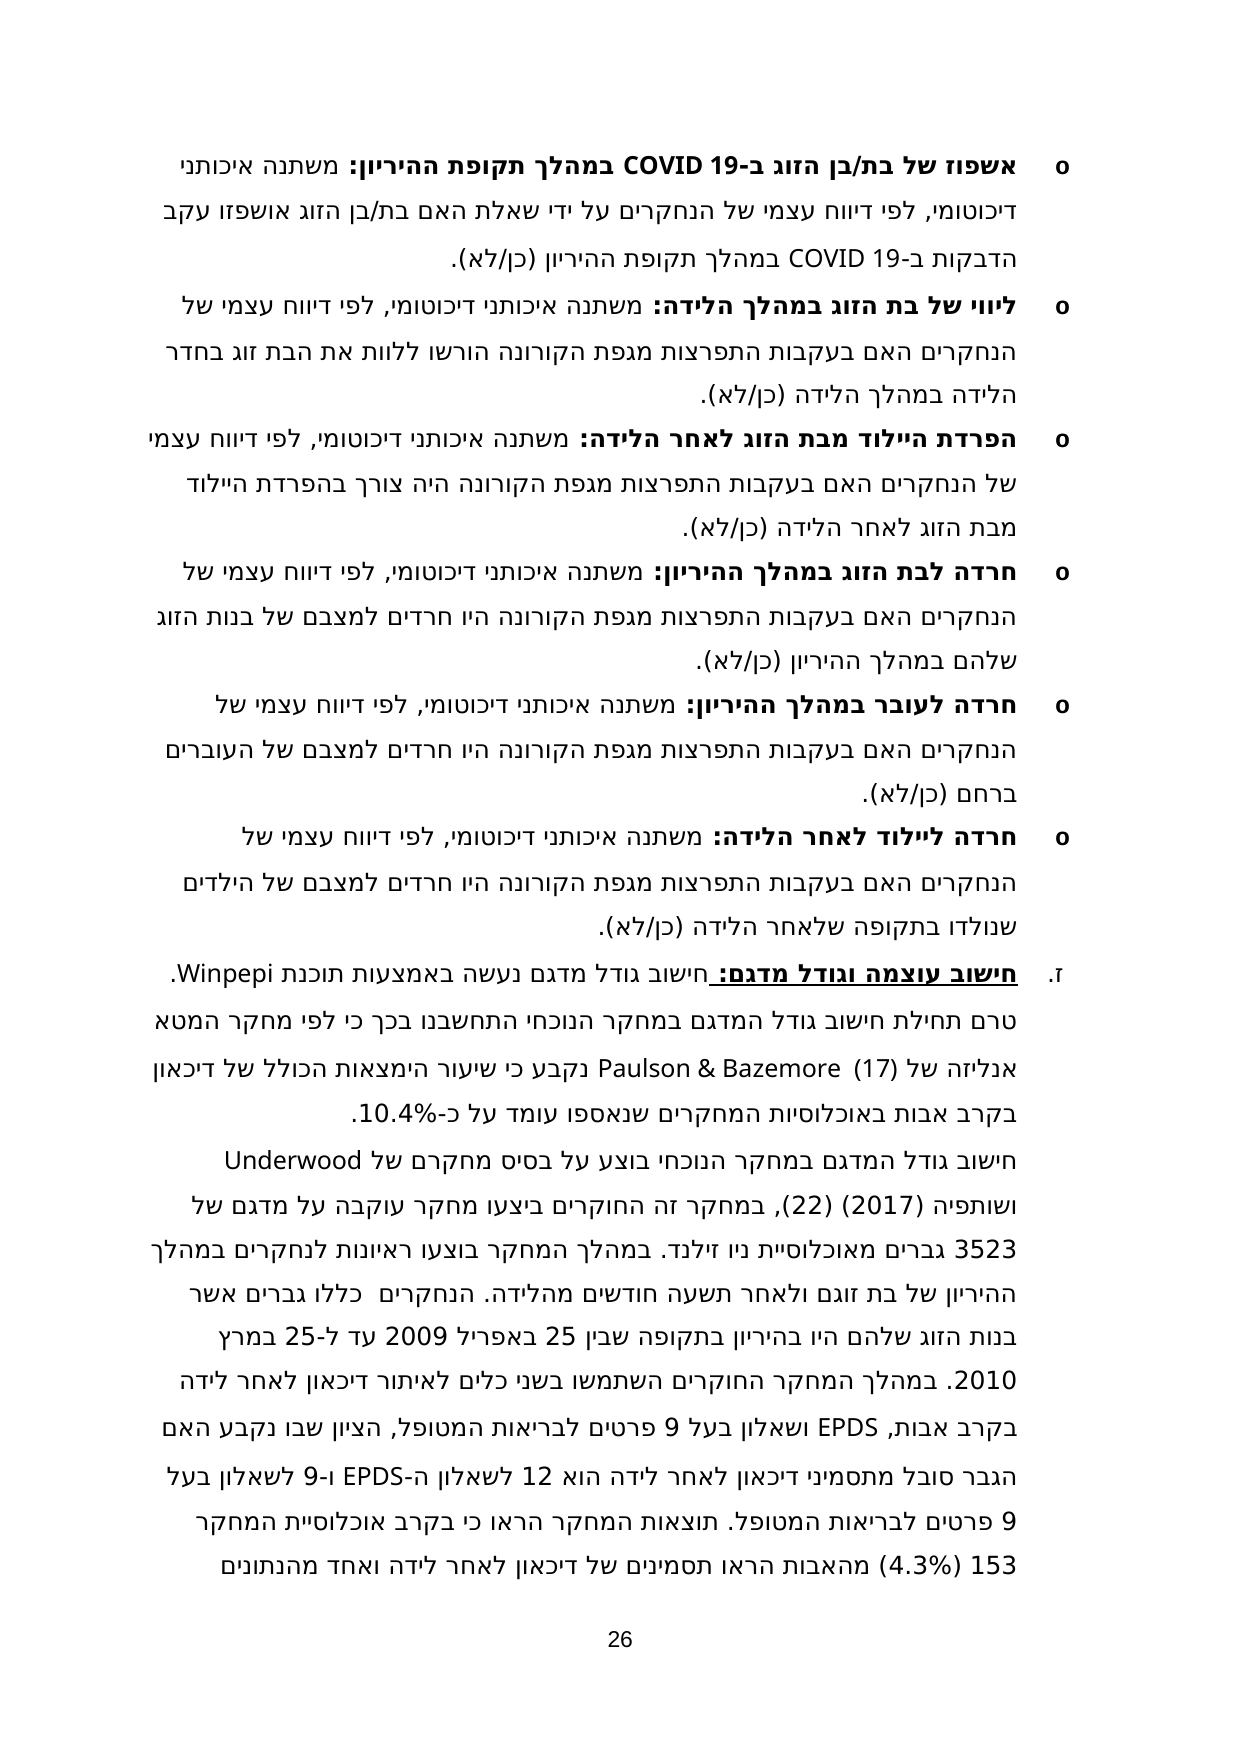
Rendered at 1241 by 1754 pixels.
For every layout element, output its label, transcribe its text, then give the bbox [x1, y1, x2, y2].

list ליווי של בת הזוג במהלך הלידה: משתנה איכותני דיכוטומי, לפי דיווח עצמי של הנחקרים האם בעקבות התפרצות מגפת הקורונה הורשו ללוות את הבת זוג בחדר הלידה במהלך הלידה (כן/לא). [148, 291, 1055, 409]
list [148, 1143, 1017, 1580]
list הפרדת היילוד מבת הזוג לאחר הלידה: משתנה איכותני דיכוטומי, לפי דיווח עצמי של הנחקרים האם בעקבות התפרצות מגפת הקורונה היה צורך בהפרדת היילוד מבת הזוג לאחר הלידה (כן/לא). [148, 424, 1055, 542]
list חרדה ליילוד לאחר הלידה: משתנה איכותני דיכוטומי, לפי דיווח עצמי של הנחקרים האם בעקבות התפרצות מגפת הקורונה היו חרדים למצבם של הילדים שנולדו בתקופה שלאחר הלידה (כן/לא). [148, 823, 1055, 941]
list אשפוז של בת/בן הזוג ב-COVID 19 במהלך תקופת ההיריון: משתנה איכותני דיכוטומי, לפי דיווח עצמי של הנחקרים על ידי שאלת האם בת/בן הזוג אושפזו עקב הדבקות ב-COVID 19 במהלך תקופת ההיריון (כן/לא). [148, 148, 1055, 274]
list טרם תחילת חישוב גודל המדגם במחקר הנוכחי התחשבנו בכך כי לפי מחקר המטא אנליזה של Paulson & Bazemore (17) נקבע כי שיעור הימצאות הכולל של דיכאון בקרב אבות באוכלוסיות המחקרים שנאספו עומד על כ-10.4%. [148, 1006, 1017, 1128]
list חרדה לעובר במהלך ההיריון: משתנה איכותני דיכוטומי, לפי דיווח עצמי של הנחקרים האם בעקבות התפרצות מגפת הקורונה היו חרדים למצבם של העוברים ברחם (כן/לא). [148, 690, 1055, 808]
list חישוב עוצמה וגודל מדגם: חישוב גודל מדגם נעשה באמצעות תוכנת Winpepi. [148, 955, 1055, 989]
list חרדה לבת הזוג במהלך ההיריון: משתנה איכותני דיכוטומי, לפי דיווח עצמי של הנחקרים האם בעקבות התפרצות מגפת הקורונה היו חרדים למצבם של בנות הזוג שלהם במהלך ההיריון (כן/לא). [148, 557, 1055, 675]
